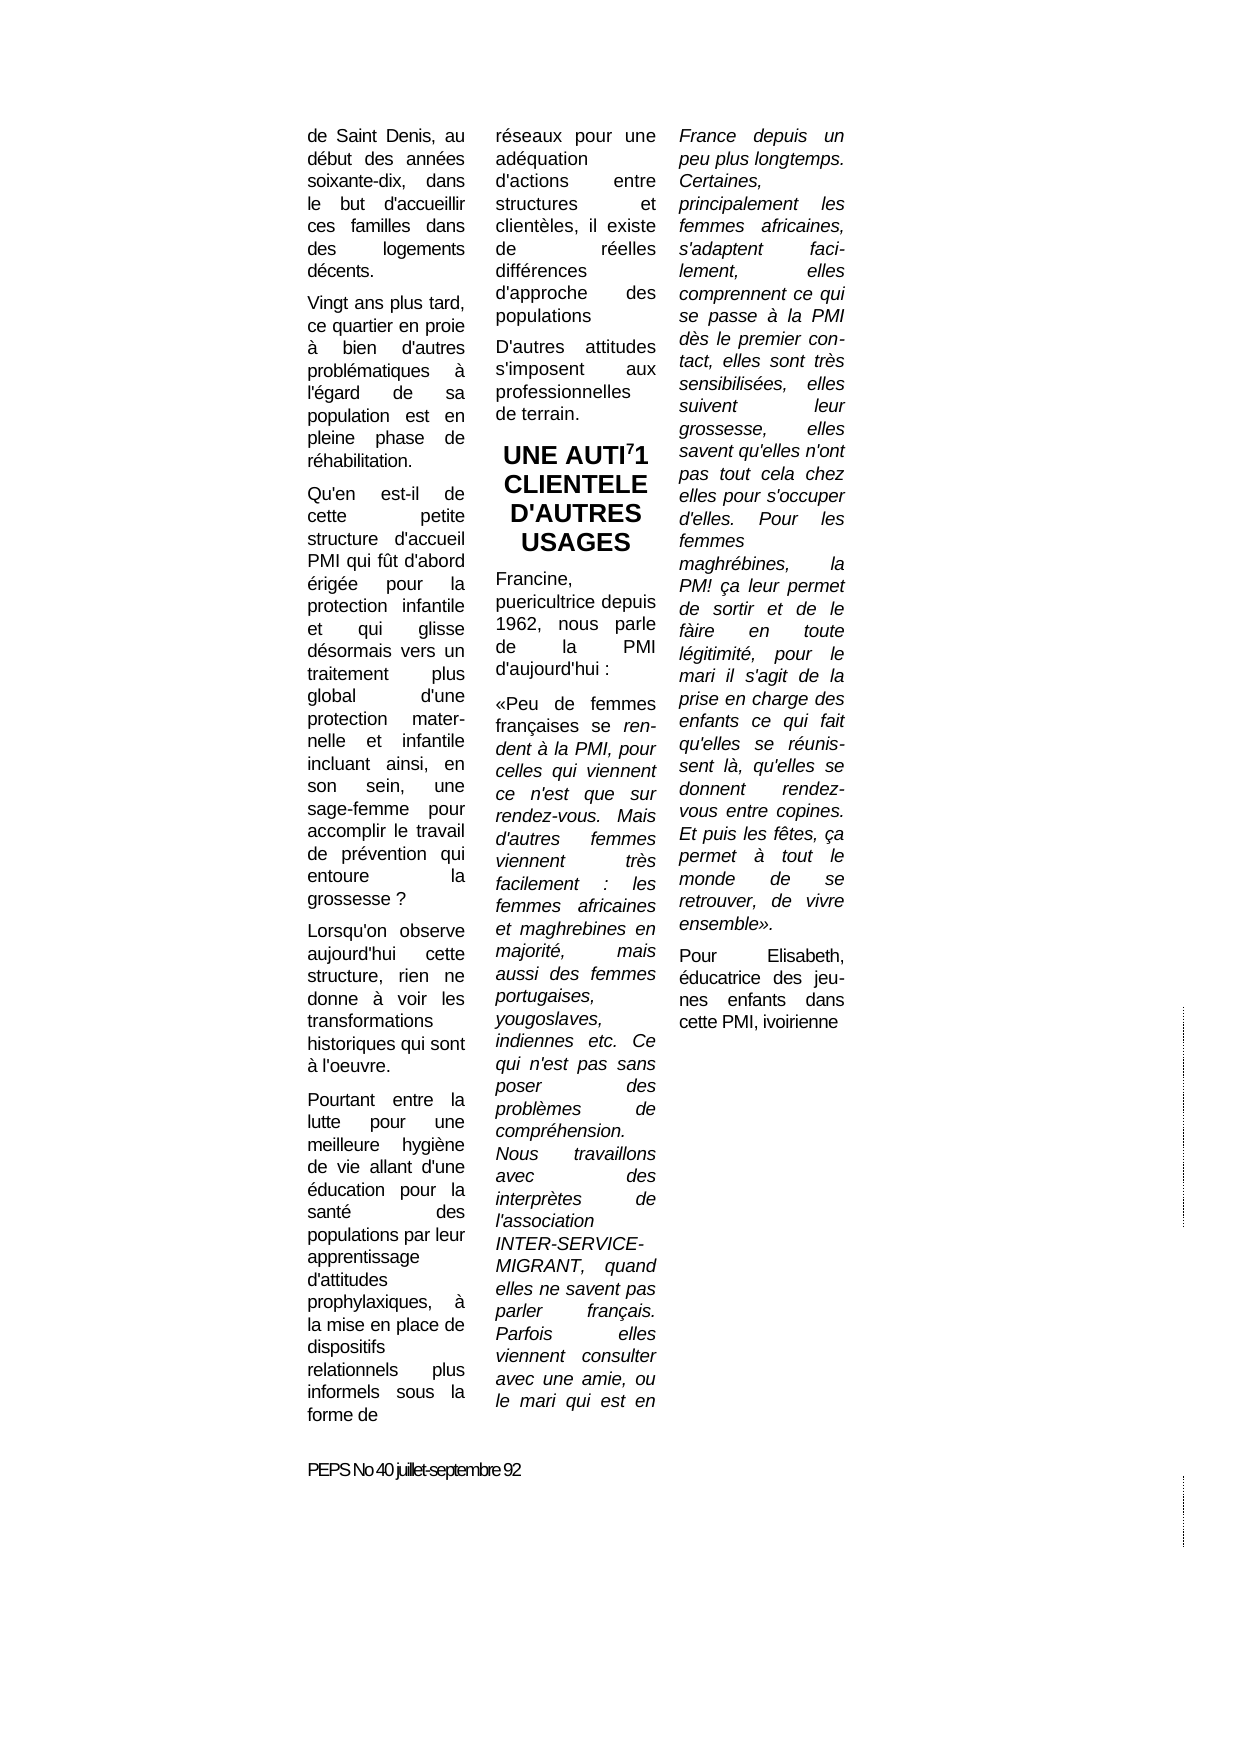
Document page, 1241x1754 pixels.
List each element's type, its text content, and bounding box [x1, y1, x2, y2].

text Qu'en est-il de cette petite structure d'accueil PMI qui fût d'abord érigée pour la protection infantile et qui glisse désormais vers un traitement plus global d'une protection maternelle et infantile incluant ainsi, en son sein, une sage-femme pour accomplir le travail de prévention qui entoure la grossesse ? [307, 482, 465, 910]
text Francine, puericultrice depuis 1962, nous parle de la PMI d'aujourd'hui : [495, 568, 656, 680]
text Pourtant entre la lutte pour une meilleure hygiène de vie allant d'une éducation pour la santé des populations par leur apprentissage d'attitudes prophylaxiques, à la mise en place de dispositifs relationnels plus informels sous la forme de [307, 1088, 465, 1426]
text Vingt ans plus tard, ce quartier en proie à bien d'autres problématiques à l'égard de sa population est en pleine phase de réhabilitation. [307, 292, 465, 472]
text «Peu de femmes françaises se rendent à la PMI, pour celles qui viennent ce n'est que sur rendez-vous. Mais d'autres femmes viennent très facilement : les femmes africaines et maghrebines en majorité, mais aussi des femmes portugaises, yougoslaves, indiennes etc. Ce qui n'est pas sans poser des problèmes de compréhension. Nous travaillons avec des interprètes de l'association INTER-SERVICE-MIGRANT, quand elles ne savent pas parler français. Parfois elles viennent consulter avec une amie, ou le mari qui est en France depuis un peu plus longtemps. Certaines, principalement les femmes africaines, s'adaptent facilement, elles comprennent ce qui se passe à la PMI dès le premier contact, elles sont très sensibilisées, elles suivent leur grossesse, elles savent qu'elles n'ont pas tout cela chez elles pour s'occuper d'elles. Pour les femmes maghrébines, la PM! ça leur permet de sortir et de le fàire en toute légitimité, pour le mari il s'agit de la prise en charge des enfants ce qui fait qu'elles se réunissent là, qu'elles se donnent rendez-vous entre copines. Et puis les fêtes, ça permet à tout le monde de se retrouver, de vivre ensemble». [495, 692, 656, 1412]
text UNE AUTI71 CLIENTELE D'AUTRES USAGES [495, 441, 656, 558]
text D'autres attitudes s'imposent aux professionnelles de terrain. [495, 335, 656, 425]
text Lorsqu'on observe aujourd'hui cette structure, rien ne donne à voir les transformations historiques qui sont à l'oeuvre. [307, 920, 465, 1077]
text réseaux pour une adéquation d'actions entre structures et clientèles, il existe de réelles différences d'approche des populations [495, 125, 656, 327]
text «Peu de femmes françaises se rendent à la PMI, pour celles qui viennent ce n'est que sur rendez-vous. Mais d'autres femmes viennent très facilement : les femmes africaines et maghrebines en majorité, mais aussi des femmes portugaises, yougoslaves, indiennes etc. Ce qui n'est pas sans poser des problèmes de compréhension. Nous travaillons avec des interprètes de l'association INTER-SERVICE-MIGRANT, quand elles ne savent pas parler français. Parfois elles viennent consulter avec une amie, ou le mari qui est en France depuis un peu plus longtemps. Certaines, principalement les femmes africaines, s'adaptent facilement, elles comprennent ce qui se passe à la PMI dès le premier contact, elles sont très sensibilisées, elles suivent leur grossesse, elles savent qu'elles n'ont pas tout cela chez elles pour s'occuper d'elles. Pour les femmes maghrébines, la PM! ça leur permet de sortir et de le fàire en toute légitimité, pour le mari il s'agit de la prise en charge des enfants ce qui fait qu'elles se réunissent là, qu'elles se donnent rendez-vous entre copines. Et puis les fêtes, ça permet à tout le monde de se retrouver, de vivre ensemble». [679, 125, 845, 935]
text Pour Elisabeth, éducatrice des jeunes enfants dans cette PMI, ivoirienne [679, 944, 845, 1033]
text PEPS No 40 juillet-septembre 92 [307, 1458, 845, 1481]
